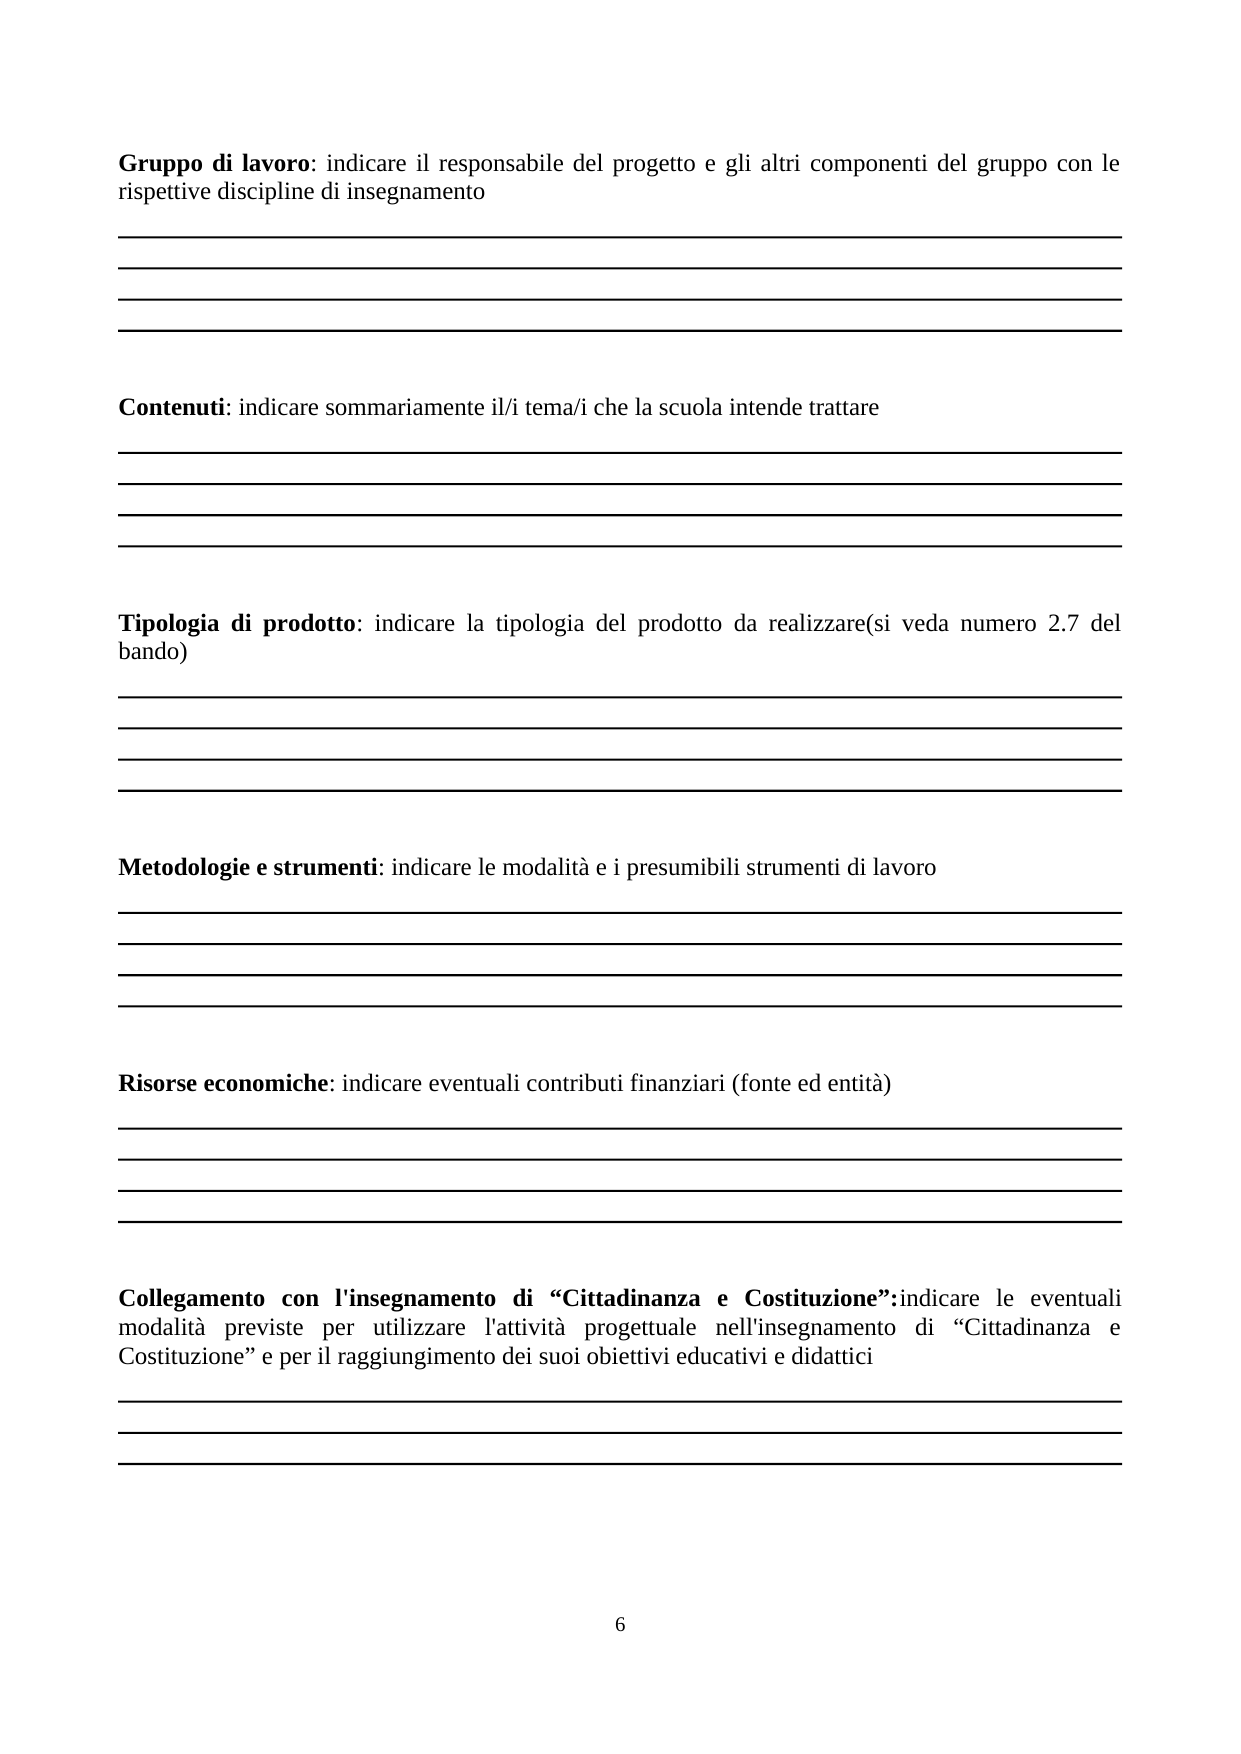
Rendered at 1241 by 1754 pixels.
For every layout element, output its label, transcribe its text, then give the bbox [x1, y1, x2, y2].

text Contenuti: indicare sommariamente il/i tema/i che la scuola intende trattare [118, 392, 1122, 421]
text Gruppo di lavoro: indicare il responsabile del progetto e gli altri componenti del gruppo con le rispettive discipline di insegnamento [118, 148, 1122, 205]
text Collegamento con l'insegnamento di “Cittadinanza e Costituzione”:indicare le eventuali modalità previste per utilizzare l'attività progettuale nell'insegnamento di “Cittadinanza e Costituzione” e per il raggiungimento dei suoi obiettivi educativi e didattici [118, 1283, 1122, 1369]
text Tipologia di prodotto: indicare la tipologia del prodotto da realizzare(si veda numero 2.7 del bando) [118, 608, 1122, 665]
text Metodologie e strumenti: indicare le modalità e i presumibili strumenti di lavoro [118, 852, 1122, 881]
text Risorse economiche: indicare eventuali contributi finanziari (fonte ed entità) [118, 1068, 1122, 1096]
